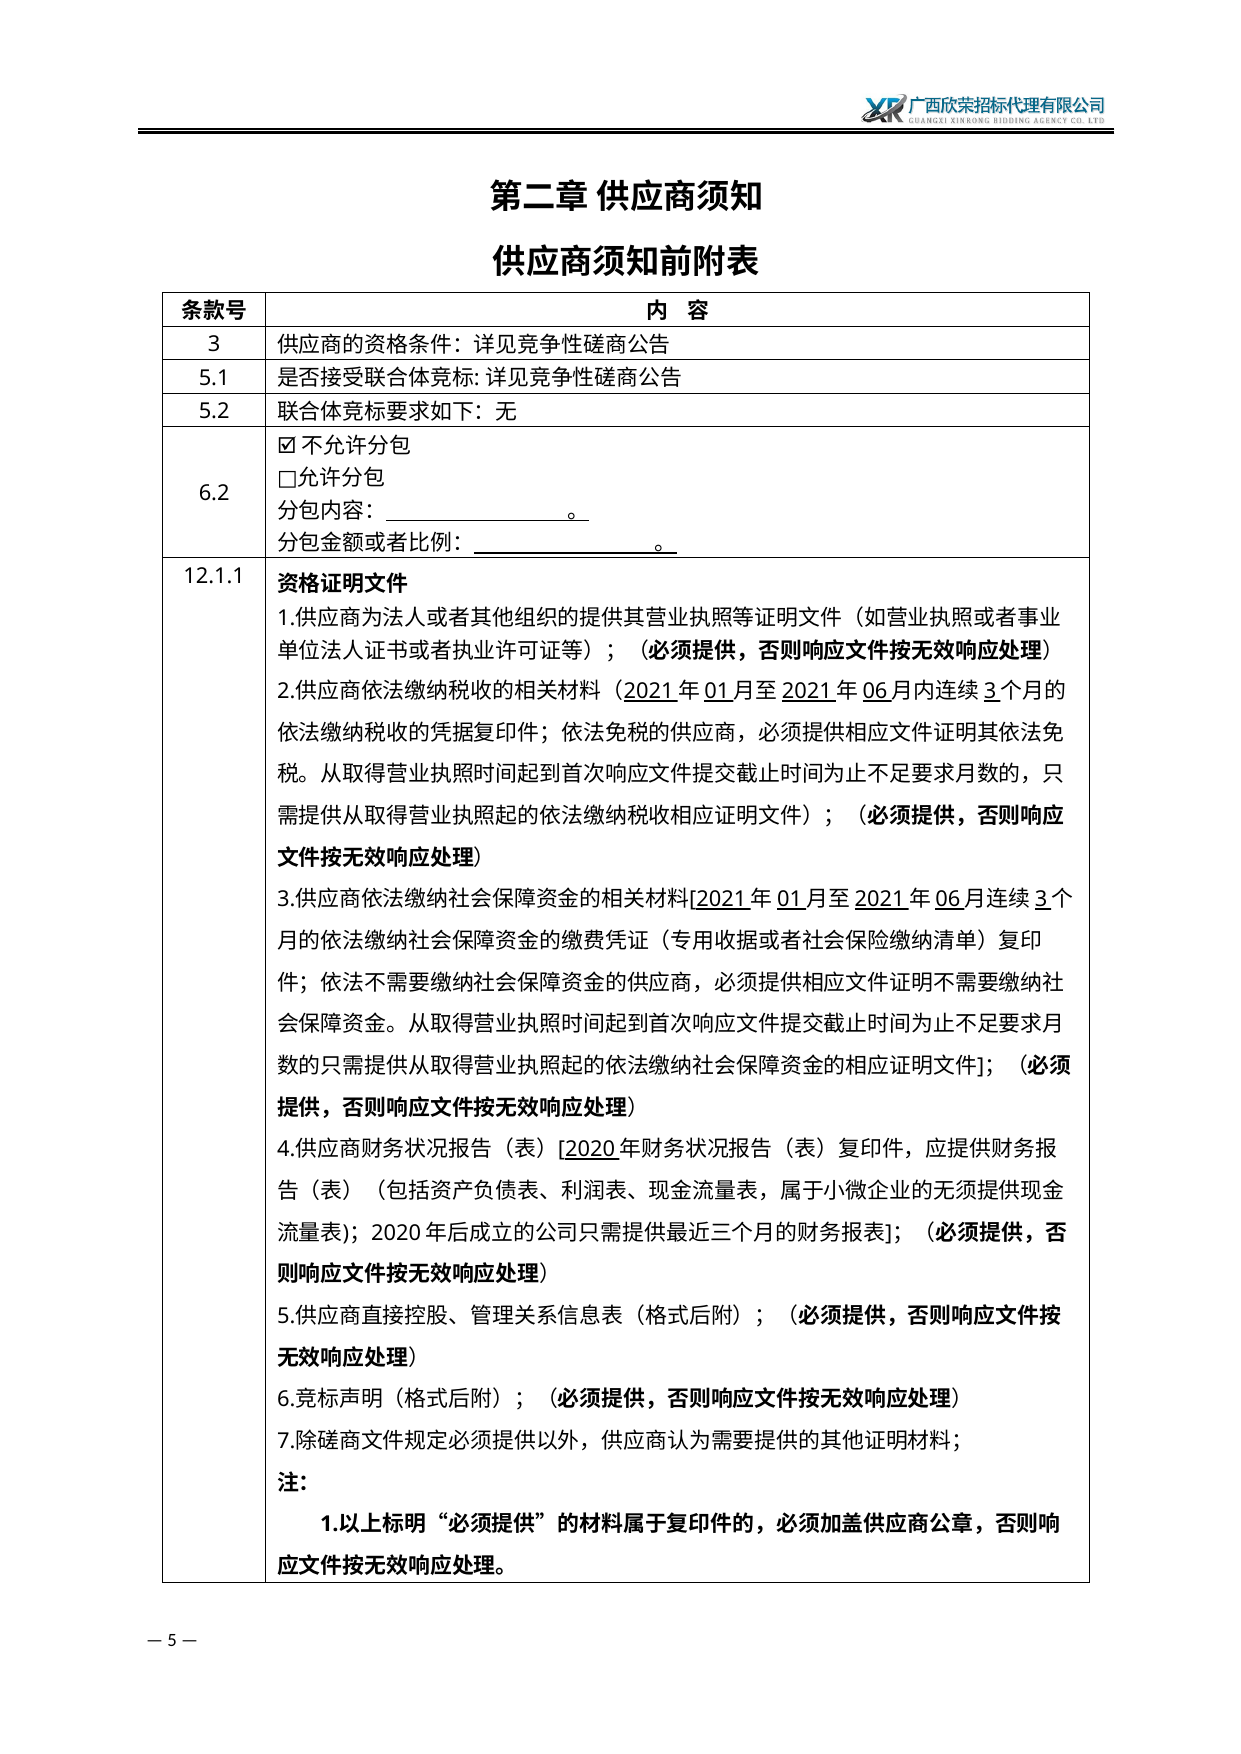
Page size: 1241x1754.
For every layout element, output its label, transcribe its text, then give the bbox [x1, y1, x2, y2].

text 供应商须知前附表 [146, 227, 1106, 292]
table_cell 5.1 [163, 360, 265, 393]
table_cell 3 [163, 327, 265, 359]
subtitle 第二章 供应商须知 [146, 162, 1106, 227]
table_cell 6.2 [163, 427, 265, 557]
table_header 内 容 [266, 293, 1089, 326]
table_cell 供应商的资格条件：详见竞争性磋商公告 [266, 327, 1089, 359]
table_header 条款号 [163, 293, 265, 326]
table_cell 不允许分包 □允许分包 分包内容： 。 分包金额或者比例： 。 [266, 427, 1089, 557]
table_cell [266, 558, 1089, 1582]
table_cell 是否接受联合体竞标: 详见竞争性磋商公告 [266, 360, 1089, 393]
table_cell 5.2 [163, 394, 265, 426]
picture [857, 90, 1107, 126]
table_cell 12.1.1 [163, 558, 265, 1582]
table_cell 联合体竞标要求如下：无 [266, 394, 1089, 426]
